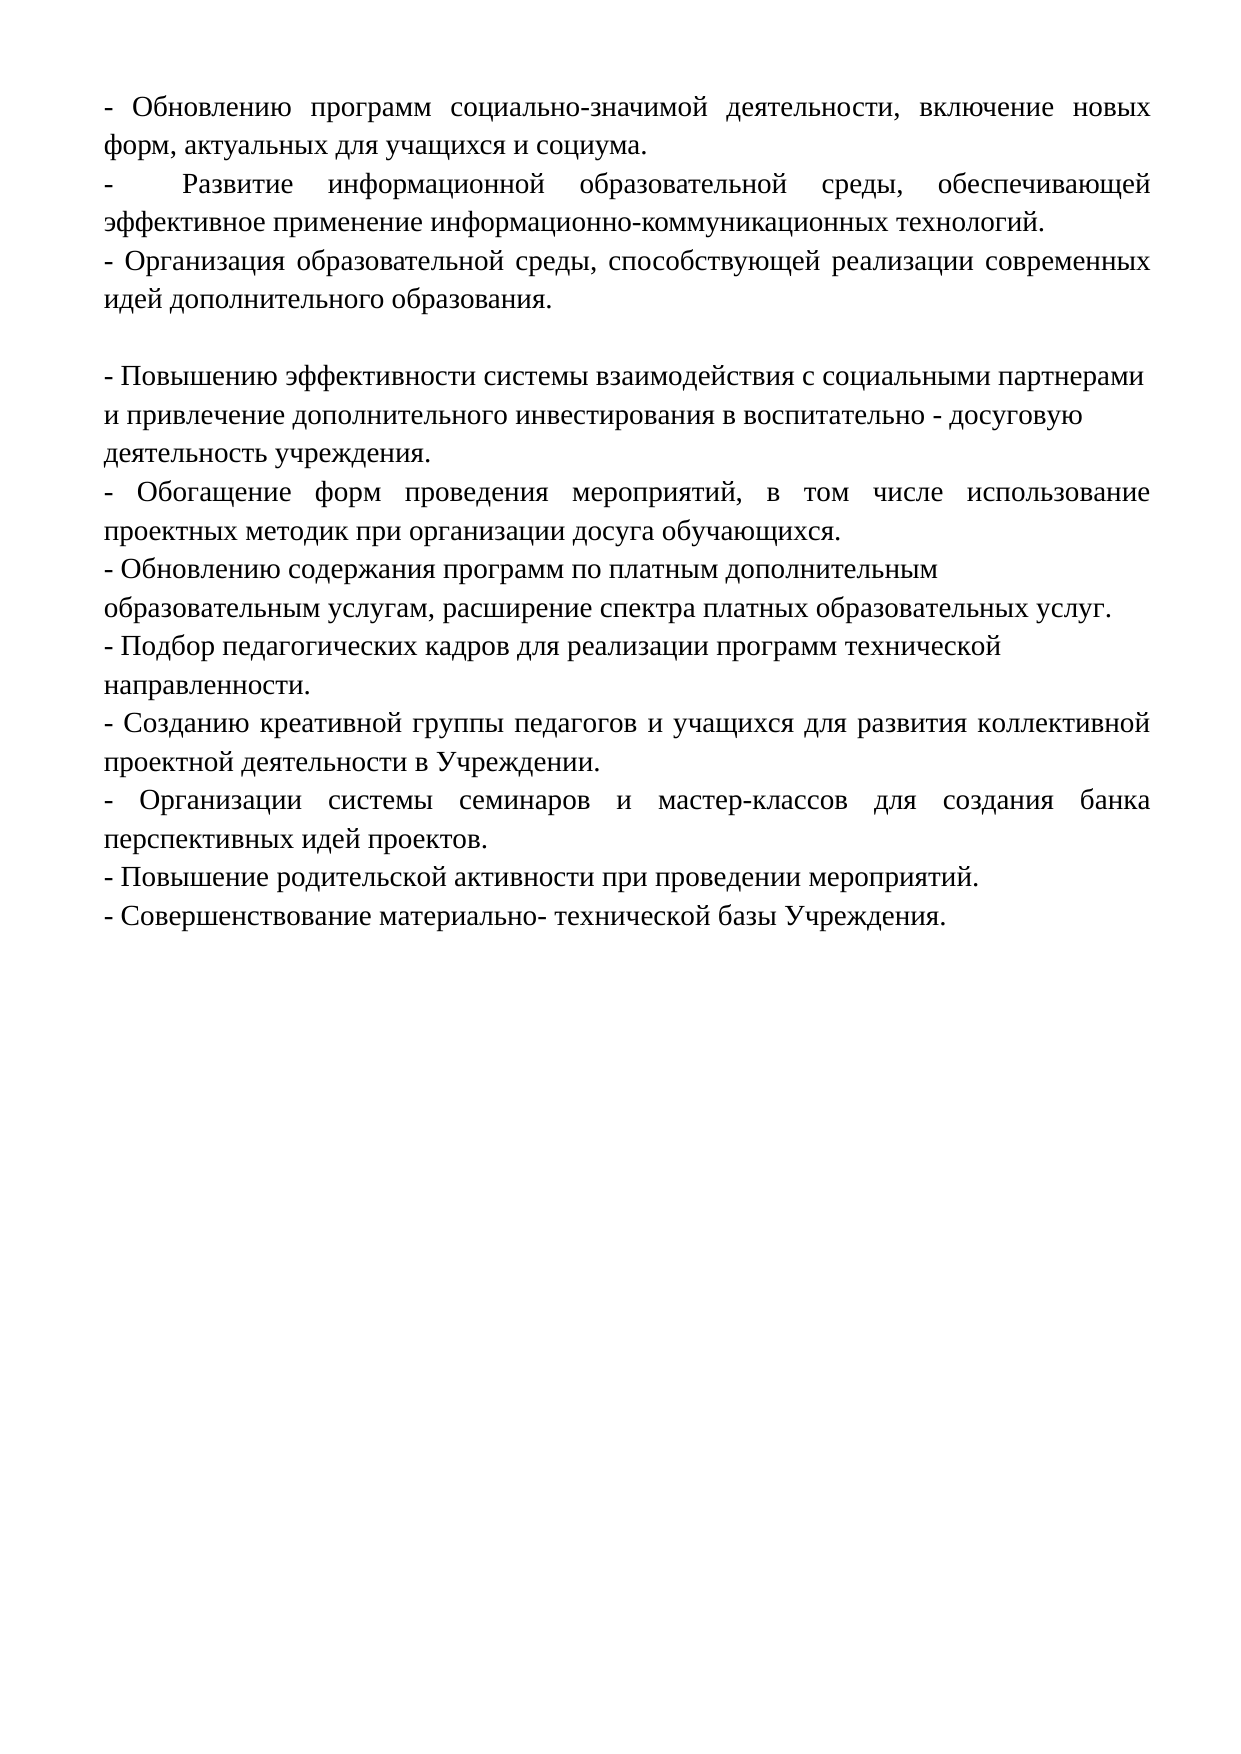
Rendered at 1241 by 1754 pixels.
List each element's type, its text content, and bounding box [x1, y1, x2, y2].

text - Развитие информационной образовательной среды, обеспечивающей эффективное применение информационно-коммуникационных технологий. [103, 166, 1152, 238]
text - Подбор педагогических кадров для реализации программ технической направленности. [103, 628, 1152, 700]
text - Повышение родительской активности при проведении мероприятий. [103, 859, 1152, 893]
text - Повышению эффективности системы взаимодействия с социальными партнерами и привлечение дополнительного инвестирования в воспитательно - досуговую деятельность учреждения. [103, 358, 1152, 469]
text - Созданию креативной группы педагогов и учащихся для развития коллективной проектной деятельности в Учреждении. [103, 705, 1152, 777]
text - Организации системы семинаров и мастер-классов для создания банка перспективных идей проектов. [103, 782, 1152, 854]
text - Обновлению содержания программ по платным дополнительным образовательным услугам, расширение спектра платных образовательных услуг. [103, 551, 1152, 623]
text - Организация образовательной среды, способствующей реализации современных идей дополнительного образования. [103, 243, 1152, 315]
text - Обогащение форм проведения мероприятий, в том числе использование проектных методик при организации досуга обучающихся. [103, 474, 1152, 546]
text - Совершенствование материально- технической базы Учреждения. [103, 898, 1152, 932]
text - Обновлению программ социально-значимой деятельности, включение новых форм, актуальных для учащихся и социума. [103, 89, 1152, 161]
